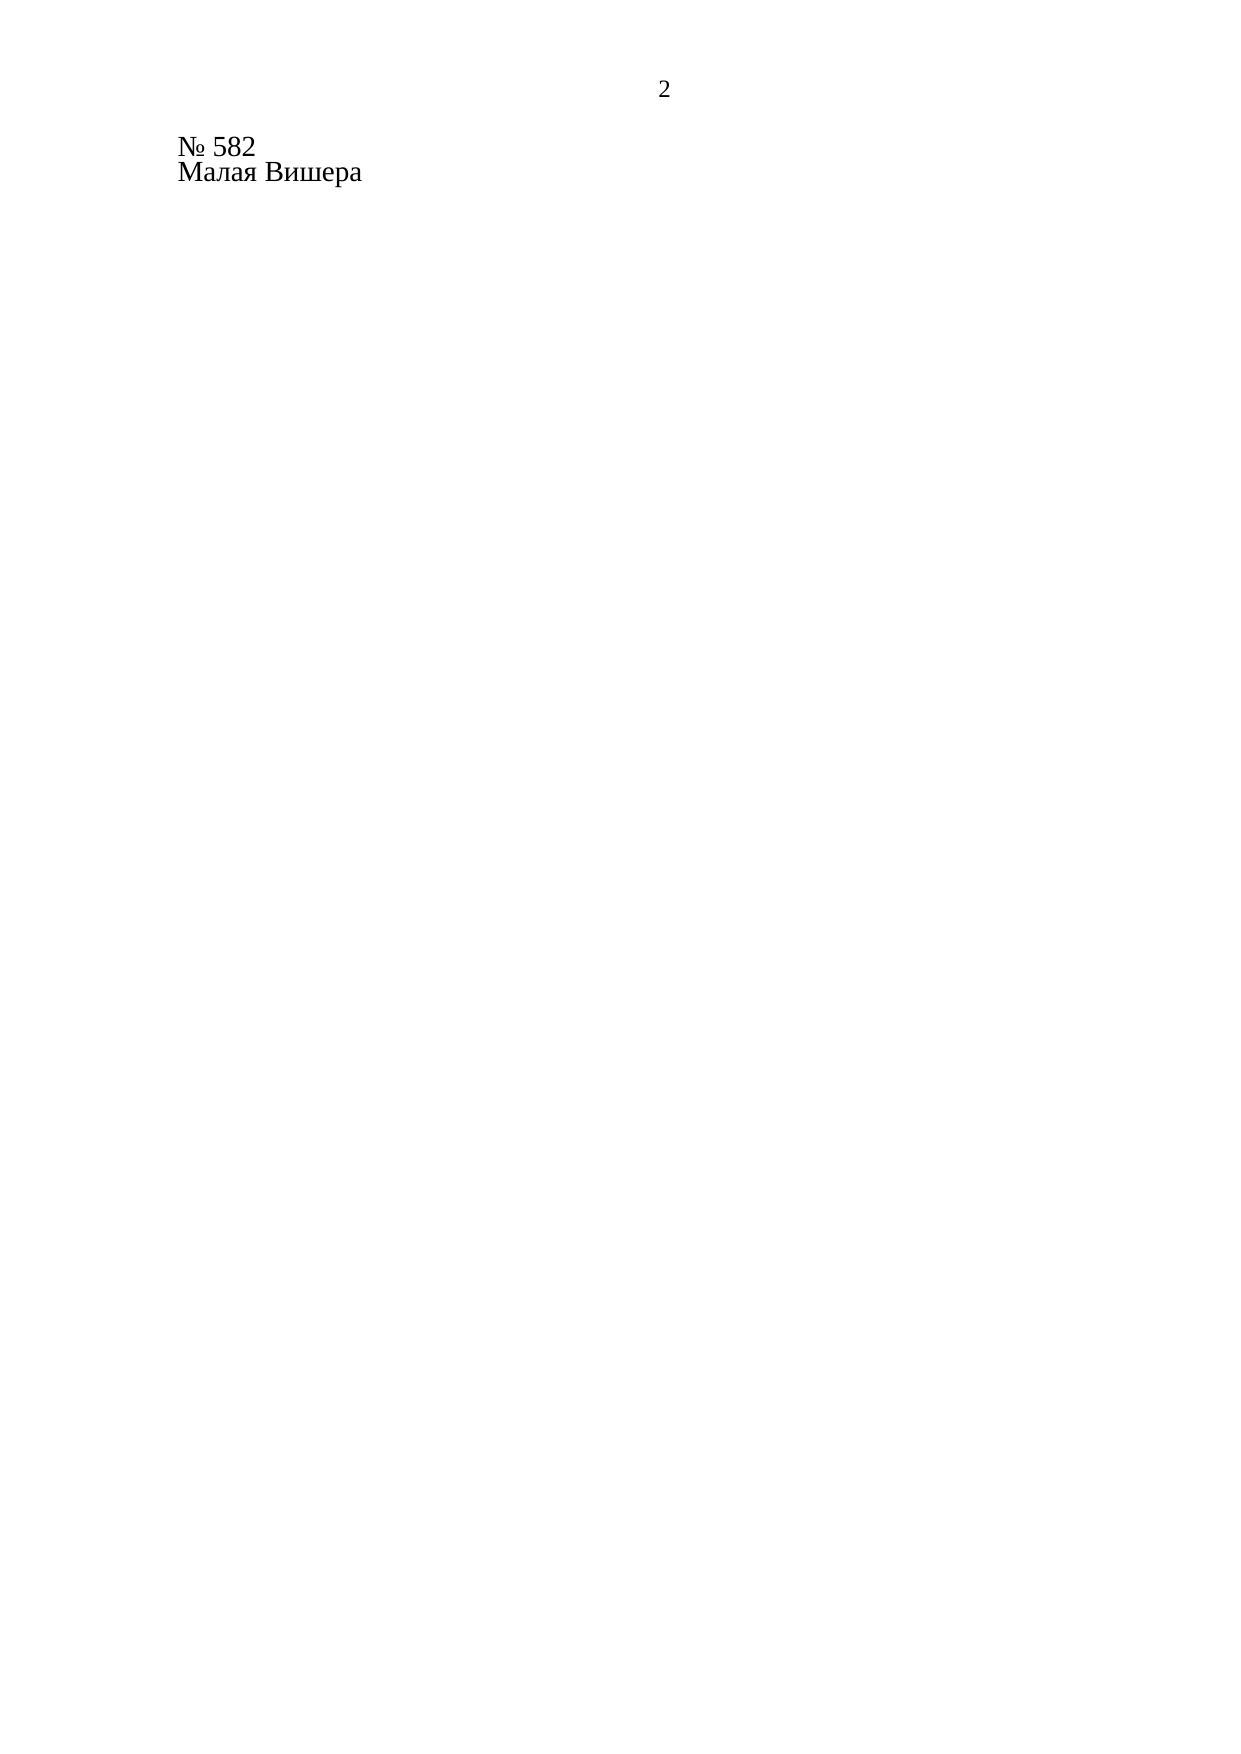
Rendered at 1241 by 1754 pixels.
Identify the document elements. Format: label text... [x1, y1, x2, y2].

text Малая Вишера [177, 161, 1152, 186]
text № 582 [177, 136, 1152, 161]
